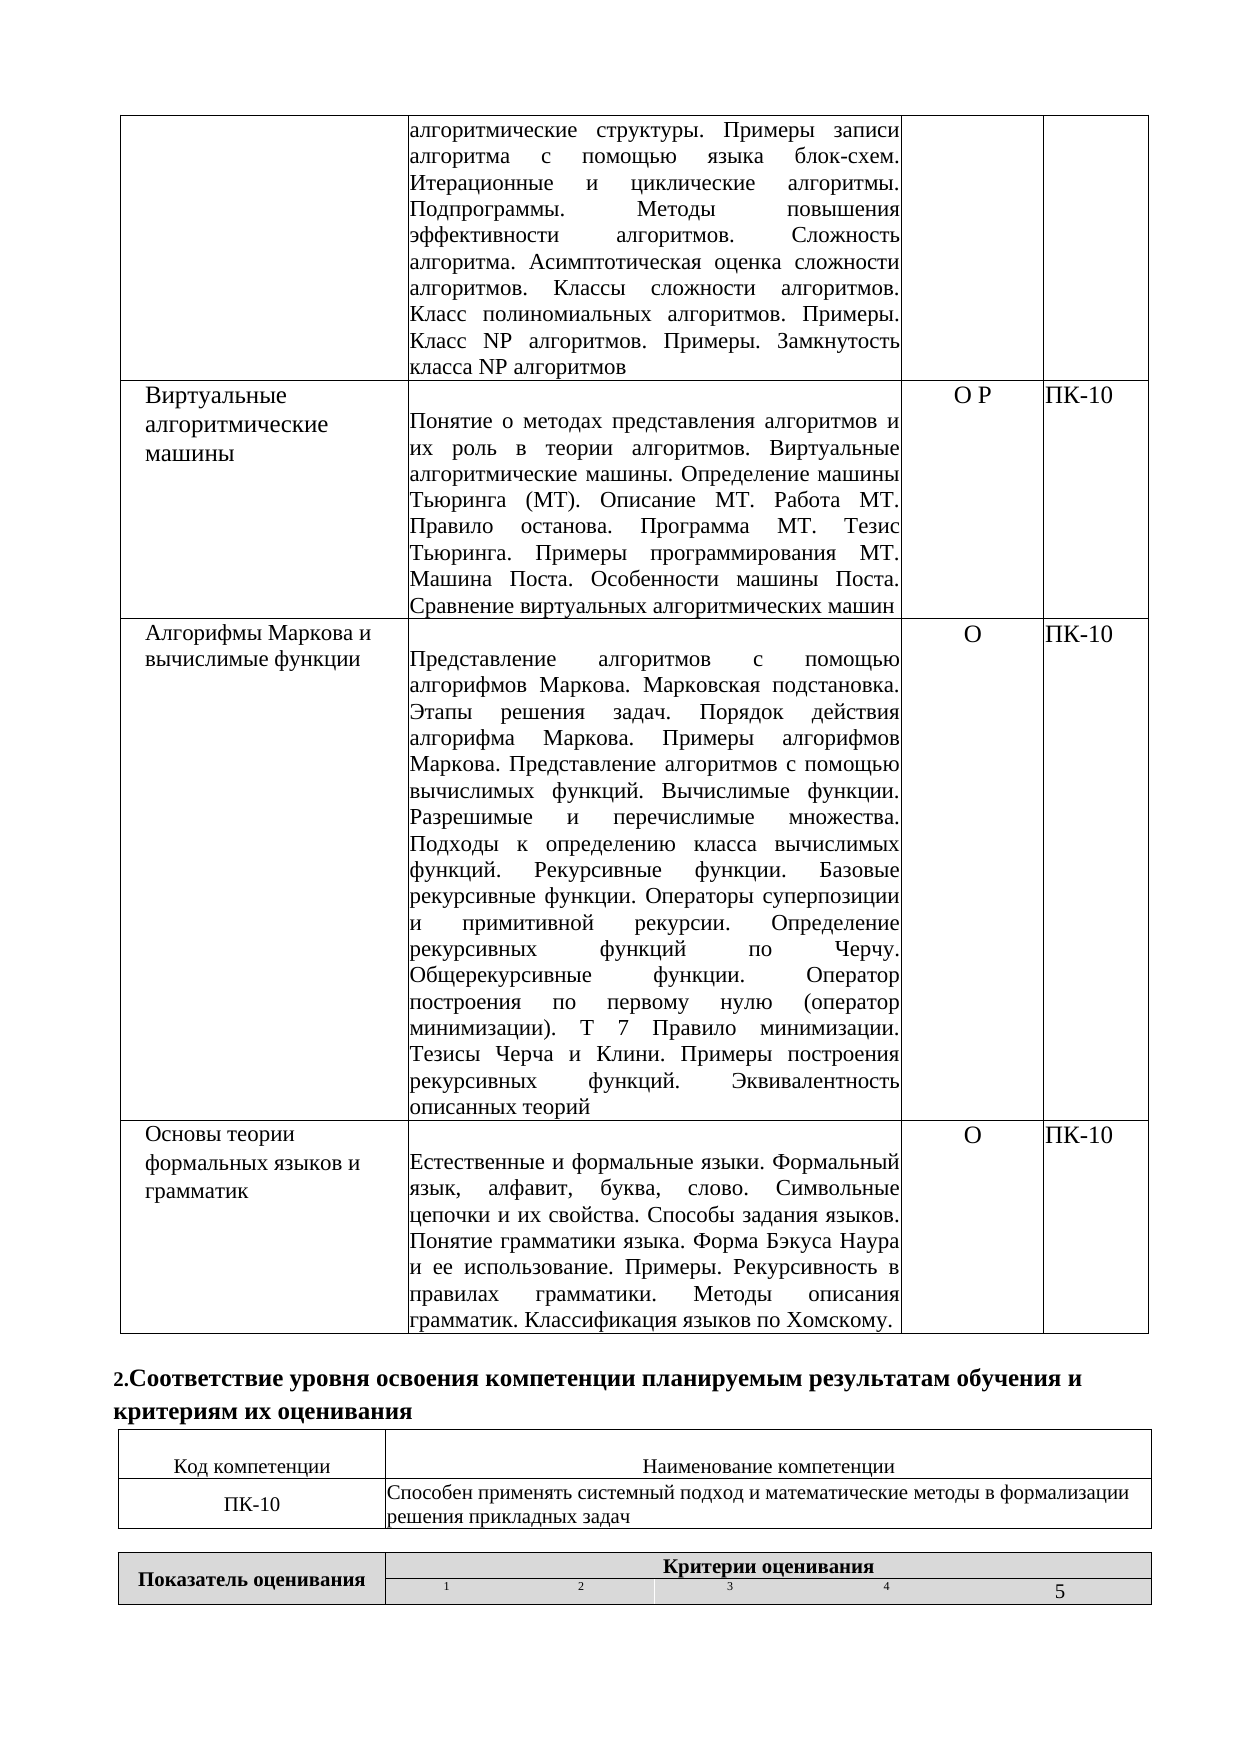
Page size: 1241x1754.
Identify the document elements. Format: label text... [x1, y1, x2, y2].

table_header Код компетенции [119, 1430, 385, 1478]
table_header [121, 116, 408, 379]
table_cell 5 [968, 1579, 1151, 1604]
table_cell Способен применять системный подход и математические методы в формализации решения прикладных задач [386, 1479, 1151, 1528]
table_cell Понятие о методах представления алгоритмов и их роль в теории алгоритмов. Виртуальные алгоритмические машины. Определение машины Тьюринга (МТ). Описание МТ. Работа МТ. Правило останова. Программа МТ. Тезис Тьюринга. Примеры программирования МТ. Машина Поста. Особенности машины Поста. Сравнение виртуальных алгоритмических машин [409, 381, 901, 618]
table_header [1044, 116, 1148, 379]
table_cell Естественные и формальные языки. Формальный язык, алфавит, буква, слово. Символьные цепочки и их свойства. Способы задания языков. Понятие грамматики языка. Форма Бэкуса Наура и ее использование. Примеры. Рекурсивность в правилах грамматики. Методы описания грамматик. Классификация языков по Хомскому. [409, 1121, 901, 1332]
table_cell Виртуальные алгоритмические машины [121, 381, 408, 618]
table_header Критерии оценивания [386, 1553, 1151, 1578]
table_header [902, 116, 1043, 379]
table_cell Представление алгоритмов с помощью алгорифмов Маркова. Марковская подстановка. Этапы решения задач. Порядок действия алгорифма Маркова. Примеры алгорифмов Маркова. Представление алгоритмов с помощью вычислимых функций. Вычислимые функции. Разрешимые и перечислимые множества. Подходы к определению класса вычислимых функций. Рекурсивные функции. Базовые рекурсивные функции. Операторы суперпозиции и примитивной рекурсии. Определение рекурсивных функций по Черчу. Общерекурсивные функции. Оператор построения по первому нулю (оператор минимизации). Т 7 Правило минимизации. Тезисы Черча и Клини. Примеры построения рекурсивных функций. Эквивалентность описанных теорий [409, 619, 901, 1119]
table_header Показатель оценивания [119, 1553, 385, 1604]
table_cell ПК-10 [1044, 1121, 1148, 1332]
table_cell О [902, 1121, 1043, 1332]
table_cell ПК-10 [1044, 381, 1148, 618]
table_cell ПК-10 [1044, 619, 1148, 1119]
table_header Наименование компетенции [386, 1430, 1151, 1478]
table_cell О Р [902, 381, 1043, 618]
table_cell О [902, 619, 1043, 1119]
table_cell Алгорифмы Маркова и вычислимые функции [121, 619, 408, 1119]
table_cell ПК-10 [119, 1479, 385, 1528]
table_cell 4 [805, 1579, 968, 1604]
table_cell Основы теории формальных языков и грамматик [121, 1121, 408, 1332]
table_cell 1 [386, 1579, 507, 1604]
table_cell 2 [507, 1579, 654, 1604]
text 2.Соответствие уровня освоения компетенции планируемым результатам обучения и критериям их оценивания [113, 1363, 1169, 1424]
table_cell 3 [655, 1579, 805, 1604]
table_header алгоритмические структуры. Примеры записи алгоритма с помощью языка блок-схем. Итерационные и циклические алгоритмы. Подпрограммы. Методы повышения эффективности алгоритмов. Сложность алгоритма. Асимптотическая оценка сложности алгоритмов. Классы сложности алгоритмов. Класс полиномиальных алгоритмов. Примеры. Класс NP алгоритмов. Примеры. Замкнутость класса NP алгоритмов [409, 116, 901, 379]
